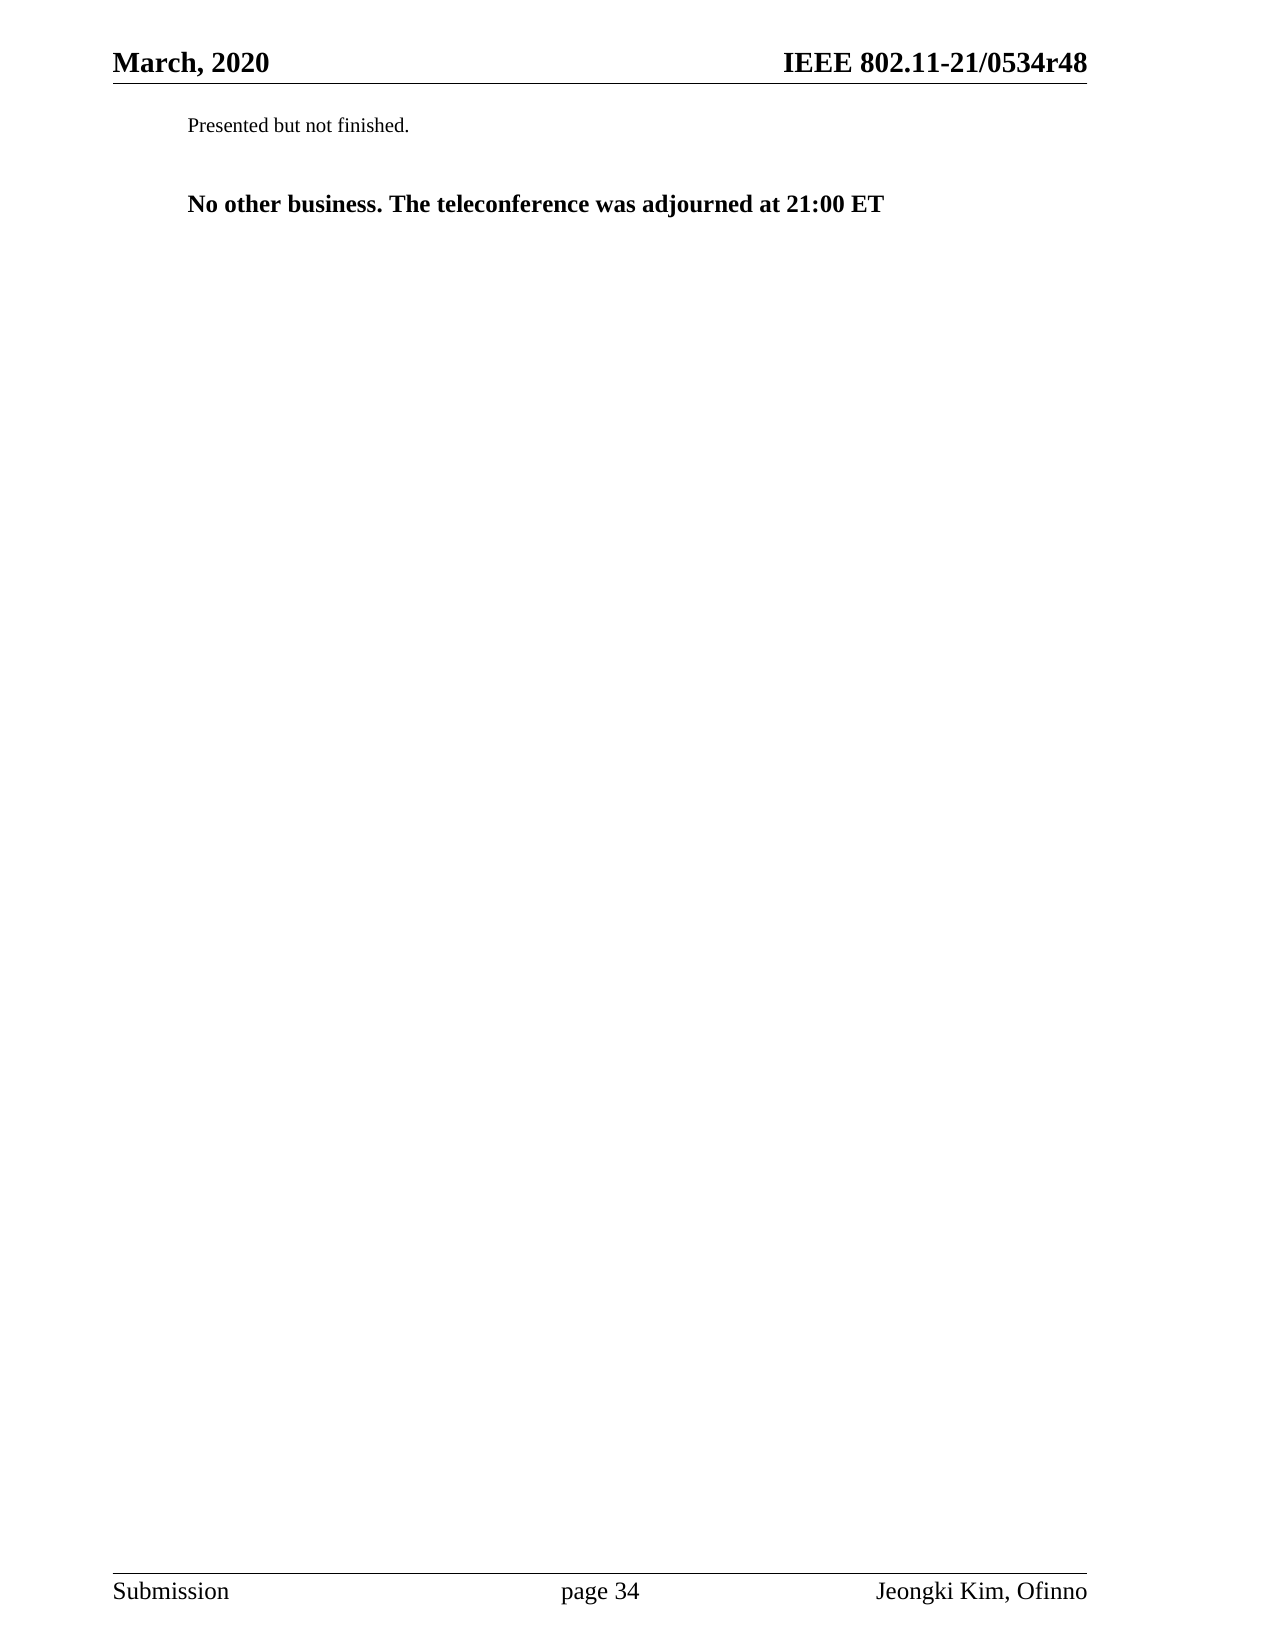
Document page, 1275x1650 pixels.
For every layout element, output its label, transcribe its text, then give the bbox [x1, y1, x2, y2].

list Presented but not finished. [187, 112, 1087, 137]
text No other business. The teleconference was adjourned at 21:00 ET [187, 189, 1087, 217]
